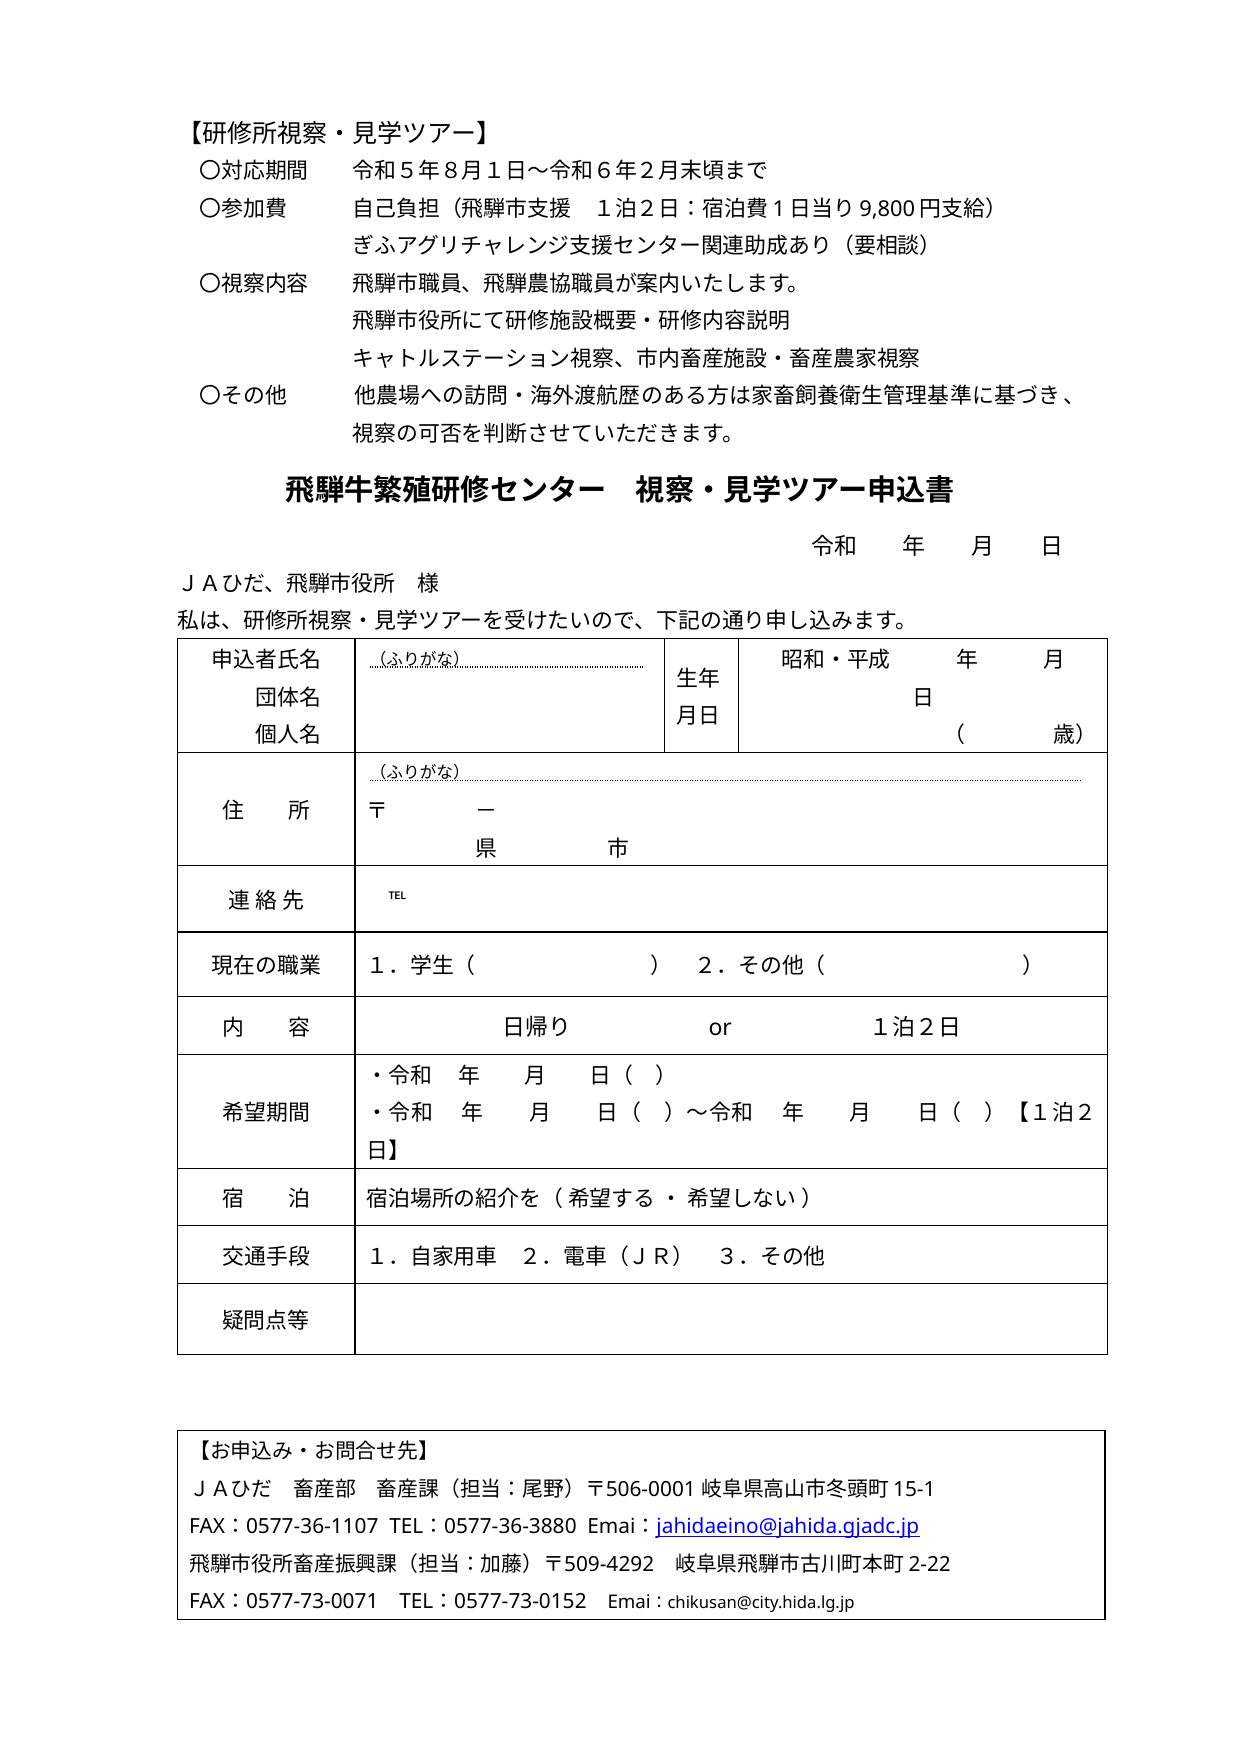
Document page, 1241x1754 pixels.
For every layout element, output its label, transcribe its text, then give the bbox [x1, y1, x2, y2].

table_cell ・令和 年 月 日（ ） ・令和 年 月 日（ ）～令和 年 月 日（ ）【１泊２日】 [356, 1055, 1107, 1167]
text 飛騨市役所にて研修施設概要・研修内容説明 [177, 301, 1063, 338]
text ＪＡひだ、飛騨市役所 様 [177, 563, 1063, 601]
text 〇参加費 自己負担（飛騨市支援 １泊２日：宿泊費1日当り9,800円支給） [177, 188, 1063, 226]
text 〇対応期間 令和５年８月１日～令和６年２月末頃まで [177, 151, 1063, 188]
table_cell 内 容 [178, 997, 354, 1054]
table_cell ℡ [356, 866, 1107, 931]
table_header 生年 月日 [665, 639, 738, 752]
table_header 昭和・平成 年 月 日 （ 歳） [739, 639, 1107, 752]
table_cell 疑問点等 [178, 1284, 354, 1354]
table_header 【お申込み・お問合せ先】 ＪＡひだ 畜産部 畜産課（担当：尾野）〒506-0001 岐阜県高山市冬頭町15-1 FAX：0577-36-1107 TEL：0577-36-3880 Emai：jahidaeino@jahida.gjadc.jp 飛騨市役所畜産振興課（担当：加藤）〒509-4292 岐阜県飛騨市古川町本町2-22 FAX：0577-73-0071 TEL：0577-73-0152 Emai：chikusan@city.hida.lg.jp [178, 1431, 1104, 1618]
table_cell 宿 泊 [178, 1169, 354, 1225]
table_cell １．自家用車 ２．電車（ＪＲ） ３．その他 [356, 1226, 1107, 1283]
table_cell １．学生（ ） ２．その他（ ） [356, 933, 1107, 996]
table_cell [356, 1284, 1107, 1354]
text ぎふアグリチャレンジ支援センター関連助成あり（要相談） [177, 226, 1063, 263]
table_header （ふりがな） [356, 639, 664, 752]
table_cell 宿泊場所の紹介を（ 希望する ・ 希望しない ） [356, 1169, 1107, 1225]
text 令和 年 月 日 [177, 526, 1063, 563]
table_cell 希望期間 [178, 1055, 354, 1167]
table_cell 連 絡 先 [178, 866, 354, 931]
table_cell 住 所 [178, 753, 354, 865]
text 〇その他 他農場への訪問・海外渡航歴のある方は家畜飼養衛生管理基準に基づき、視察の可否を判断させていただきます。 [177, 376, 1063, 451]
text 飛騨牛繁殖研修センター 視察・見学ツアー申込書 [177, 451, 1063, 526]
text キャトルステーション視察、市内畜産施設・畜産農家視察 [177, 338, 1063, 376]
text 〇視察内容 飛騨市職員、飛騨農協職員が案内いたします。 [177, 263, 1063, 301]
text 【研修所視察・見学ツアー】 [177, 113, 1063, 151]
table_cell 現在の職業 [178, 933, 354, 996]
table_header 申込者氏名 団体名 個人名 [178, 639, 354, 752]
table_cell （ふりがな） 〒 － 県 市 [356, 753, 1107, 865]
table_cell 交通手段 [178, 1226, 354, 1283]
table_cell 日帰り or １泊２日 [356, 997, 1107, 1054]
text 私は、研修所視察・見学ツアーを受けたいので、下記の通り申し込みます。 [177, 601, 1063, 638]
